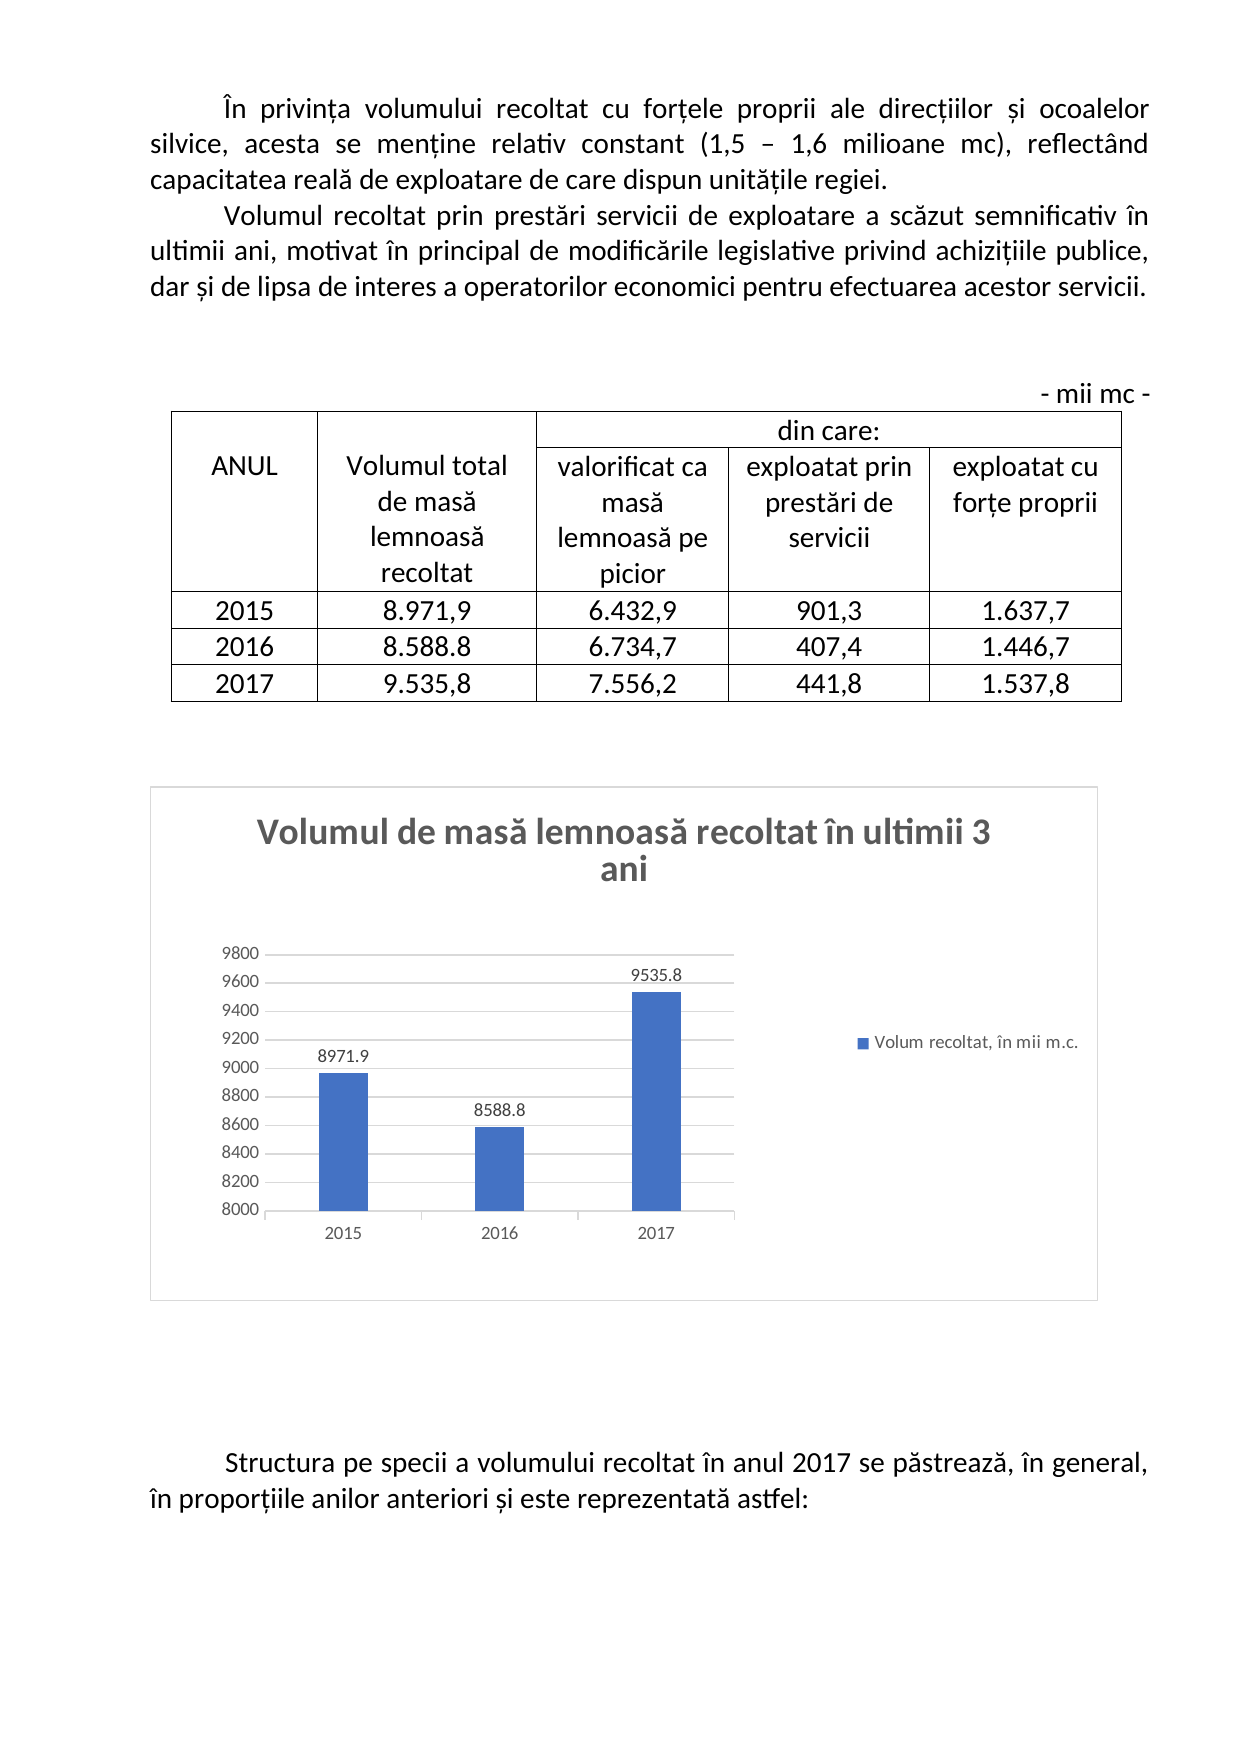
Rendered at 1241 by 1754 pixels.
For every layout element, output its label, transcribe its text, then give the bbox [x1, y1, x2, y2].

table_cell 901,3 [729, 592, 929, 627]
table_header din care: [537, 412, 1121, 447]
text - mii mc - [150, 375, 1150, 411]
table_header Volumul total de masă lemnoasă recoltat [318, 412, 536, 591]
table_cell 407,4 [729, 629, 929, 664]
table_cell 6.734,7 [537, 629, 728, 664]
table_cell 7.556,2 [537, 665, 728, 701]
text Structura pe specii a volumului recoltat în anul 2017 se păstrează, în general, în proporţiile anilor anteriori şi este reprezentată astfel: [150, 1444, 1150, 1515]
table_cell 1.537,8 [930, 665, 1121, 701]
text Volumul recoltat prin prestări servicii de exploatare a scăzut semnificativ în ultimii ani, motivat în principal de modificările legislative privind achizițiile publice, dar și de lipsa de interes a operatorilor economici pentru efectuarea acestor servicii. [150, 197, 1150, 304]
table_cell exploatat prin prestări de servicii [729, 448, 929, 591]
table_cell 8.971,9 [318, 592, 536, 627]
table_cell 1.637,7 [930, 592, 1121, 627]
table_cell 1.446,7 [930, 629, 1121, 664]
table_cell 441,8 [729, 665, 929, 701]
text În privința volumului recoltat cu forțele proprii ale direcțiilor și ocoalelor silvice, acesta se menține relativ constant (1,5 – 1,6 milioane mc), reflectând capacitatea reală de exploatare de care dispun unitățile regiei. [150, 90, 1150, 197]
table_cell 2016 [172, 629, 317, 664]
table_cell valorificat ca masă lemnoasă pe picior [537, 448, 728, 591]
table_header ANUL [172, 412, 317, 591]
table_cell 2017 [172, 665, 317, 701]
table_cell exploatat cu forțe proprii [930, 448, 1121, 591]
table_cell 8.588.8 [318, 629, 536, 664]
table_cell 9.535,8 [318, 665, 536, 701]
table_cell 6.432,9 [537, 592, 728, 627]
table_cell 2015 [172, 592, 317, 627]
